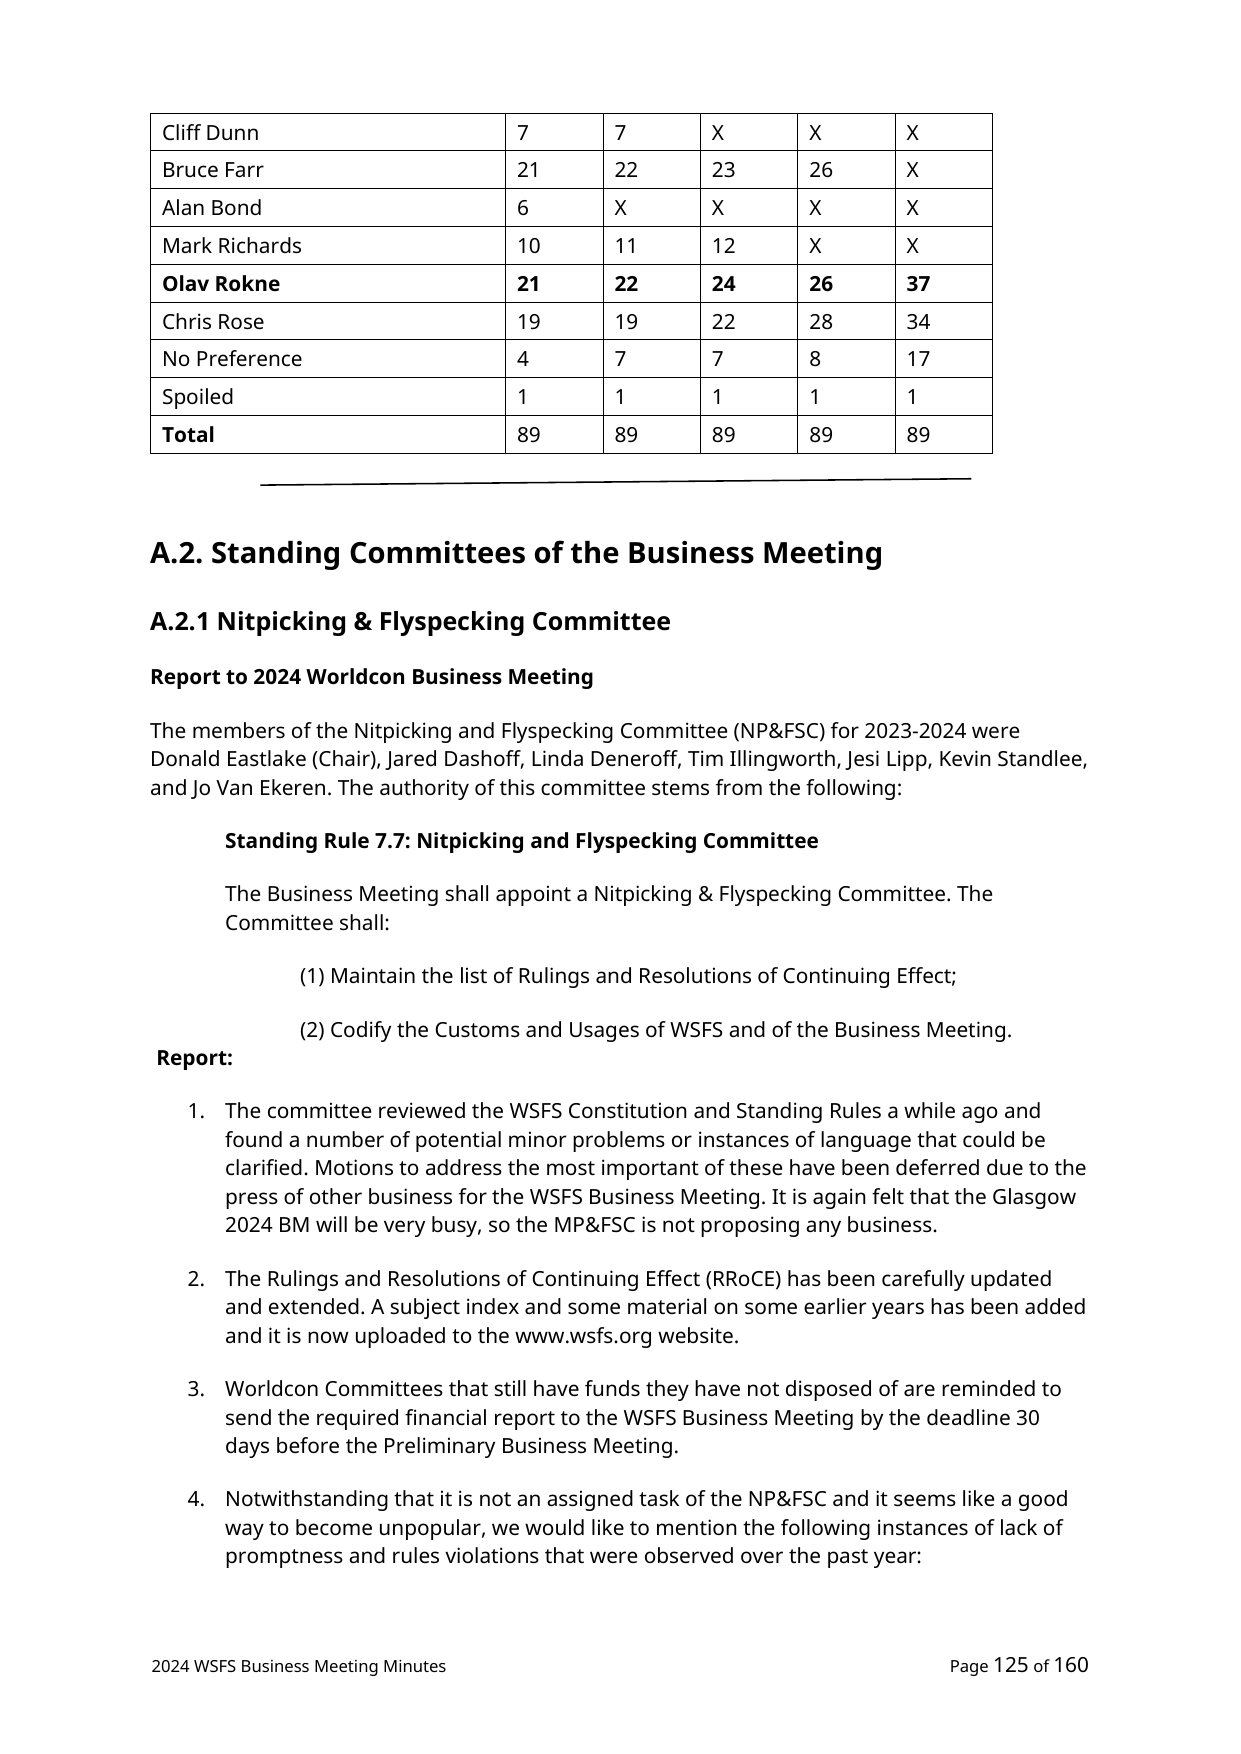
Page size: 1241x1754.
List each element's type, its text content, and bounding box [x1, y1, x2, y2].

table_cell 22 [604, 151, 700, 188]
table_cell No Preference [151, 340, 505, 377]
text (2) Codify the Customs and Usages of WSFS and of the Business Meeting. [300, 1015, 1090, 1043]
table_cell Alan Bond [151, 189, 505, 226]
table_cell 26 [798, 151, 895, 188]
table_cell X [896, 114, 992, 150]
table_cell 89 [604, 416, 700, 453]
subtitle A.2.1 Nitpicking & Flyspecking Committee [150, 603, 1090, 637]
table_cell 10 [506, 227, 603, 264]
table_cell 7 [701, 340, 797, 377]
list Worldcon Committees that still have funds they have not disposed of are reminded to send the required financial report to the WSFS Business Meeting by the deadline 30 days before the Preliminary Business Meeting. [187, 1374, 1090, 1459]
table_cell 28 [798, 303, 895, 339]
table_cell 7 [506, 114, 603, 150]
table_cell 1 [896, 378, 992, 415]
table_cell 26 [798, 265, 895, 302]
table_cell 37 [896, 265, 992, 302]
table_cell 1 [604, 378, 700, 415]
table_cell Chris Rose [151, 303, 505, 339]
table_cell 8 [798, 340, 895, 377]
table_cell X [798, 189, 895, 226]
text Standing Rule 7.7: Nitpicking and Flyspecking Committee [225, 826, 1090, 854]
table_cell 1 [798, 378, 895, 415]
table_cell 4 [506, 340, 603, 377]
table_cell X [604, 189, 700, 226]
table_cell 21 [506, 151, 603, 188]
table_cell Bruce Farr [151, 151, 505, 188]
table_cell 17 [896, 340, 992, 377]
subtitle A.2. Standing Committees of the Business Meeting [150, 532, 1090, 572]
table_cell 1 [701, 378, 797, 415]
table_cell 19 [604, 303, 700, 339]
table_cell Mark Richards [151, 227, 505, 264]
text (1) Maintain the list of Rulings and Resolutions of Continuing Effect; [300, 961, 1090, 990]
table_cell 11 [604, 227, 700, 264]
table_cell 89 [798, 416, 895, 453]
text Report: [150, 1043, 1090, 1072]
text The Business Meeting shall appoint a Nitpicking & Flyspecking Committee. The Committee shall: [225, 879, 1090, 936]
text Report to 2024 Worldcon Business Meeting [150, 662, 1090, 691]
list The committee reviewed the WSFS Constitution and Standing Rules a while ago and found a number of potential minor problems or instances of language that could be clarified. Motions to address the most important of these have been deferred due to the press of other business for the WSFS Business Meeting. It is again felt that the Glasgow 2024 BM will be very busy, so the MP&FSC is not proposing any business. [187, 1097, 1090, 1239]
table_cell 7 [604, 114, 700, 150]
table_cell 24 [701, 265, 797, 302]
table_cell 22 [701, 303, 797, 339]
table_cell 6 [506, 189, 603, 226]
table_cell 23 [701, 151, 797, 188]
table_cell X [798, 114, 895, 150]
table_cell 34 [896, 303, 992, 339]
text The members of the Nitpicking and Flyspecking Committee (NP&FSC) for 2023-2024 were Donald Eastlake (Chair), Jared Dashoff, Linda Deneroff, Tim Illingworth, Jesi Lipp, Kevin Standlee, and Jo Van Ekeren. The authority of this committee stems from the following: [150, 716, 1090, 801]
table_cell 89 [701, 416, 797, 453]
table_cell 7 [604, 340, 700, 377]
table_cell X [701, 114, 797, 150]
table_cell 1 [506, 378, 603, 415]
table_cell Cliff Dunn [151, 114, 505, 150]
table_cell 19 [506, 303, 603, 339]
table_cell Total [151, 416, 505, 453]
table_cell X [896, 151, 992, 188]
table_cell 21 [506, 265, 603, 302]
table_cell Olav Rokne [151, 265, 505, 302]
table_cell X [896, 227, 992, 264]
table_cell 89 [896, 416, 992, 453]
table_cell X [798, 227, 895, 264]
table_cell X [896, 189, 992, 226]
list The Rulings and Resolutions of Continuing Effect (RRoCE) has been carefully updated and extended. A subject index and some material on some earlier years has been added and it is now uploaded to the www.wsfs.org website. [187, 1264, 1090, 1349]
table_cell X [701, 189, 797, 226]
list Notwithstanding that it is not an assigned task of the NP&FSC and it seems like a good way to become unpopular, we would like to mention the following instances of lack of promptness and rules violations that were observed over the past year: [187, 1484, 1090, 1570]
table_cell 89 [506, 416, 603, 453]
table_cell 12 [701, 227, 797, 264]
table_cell Spoiled [151, 378, 505, 415]
table_cell 22 [604, 265, 700, 302]
